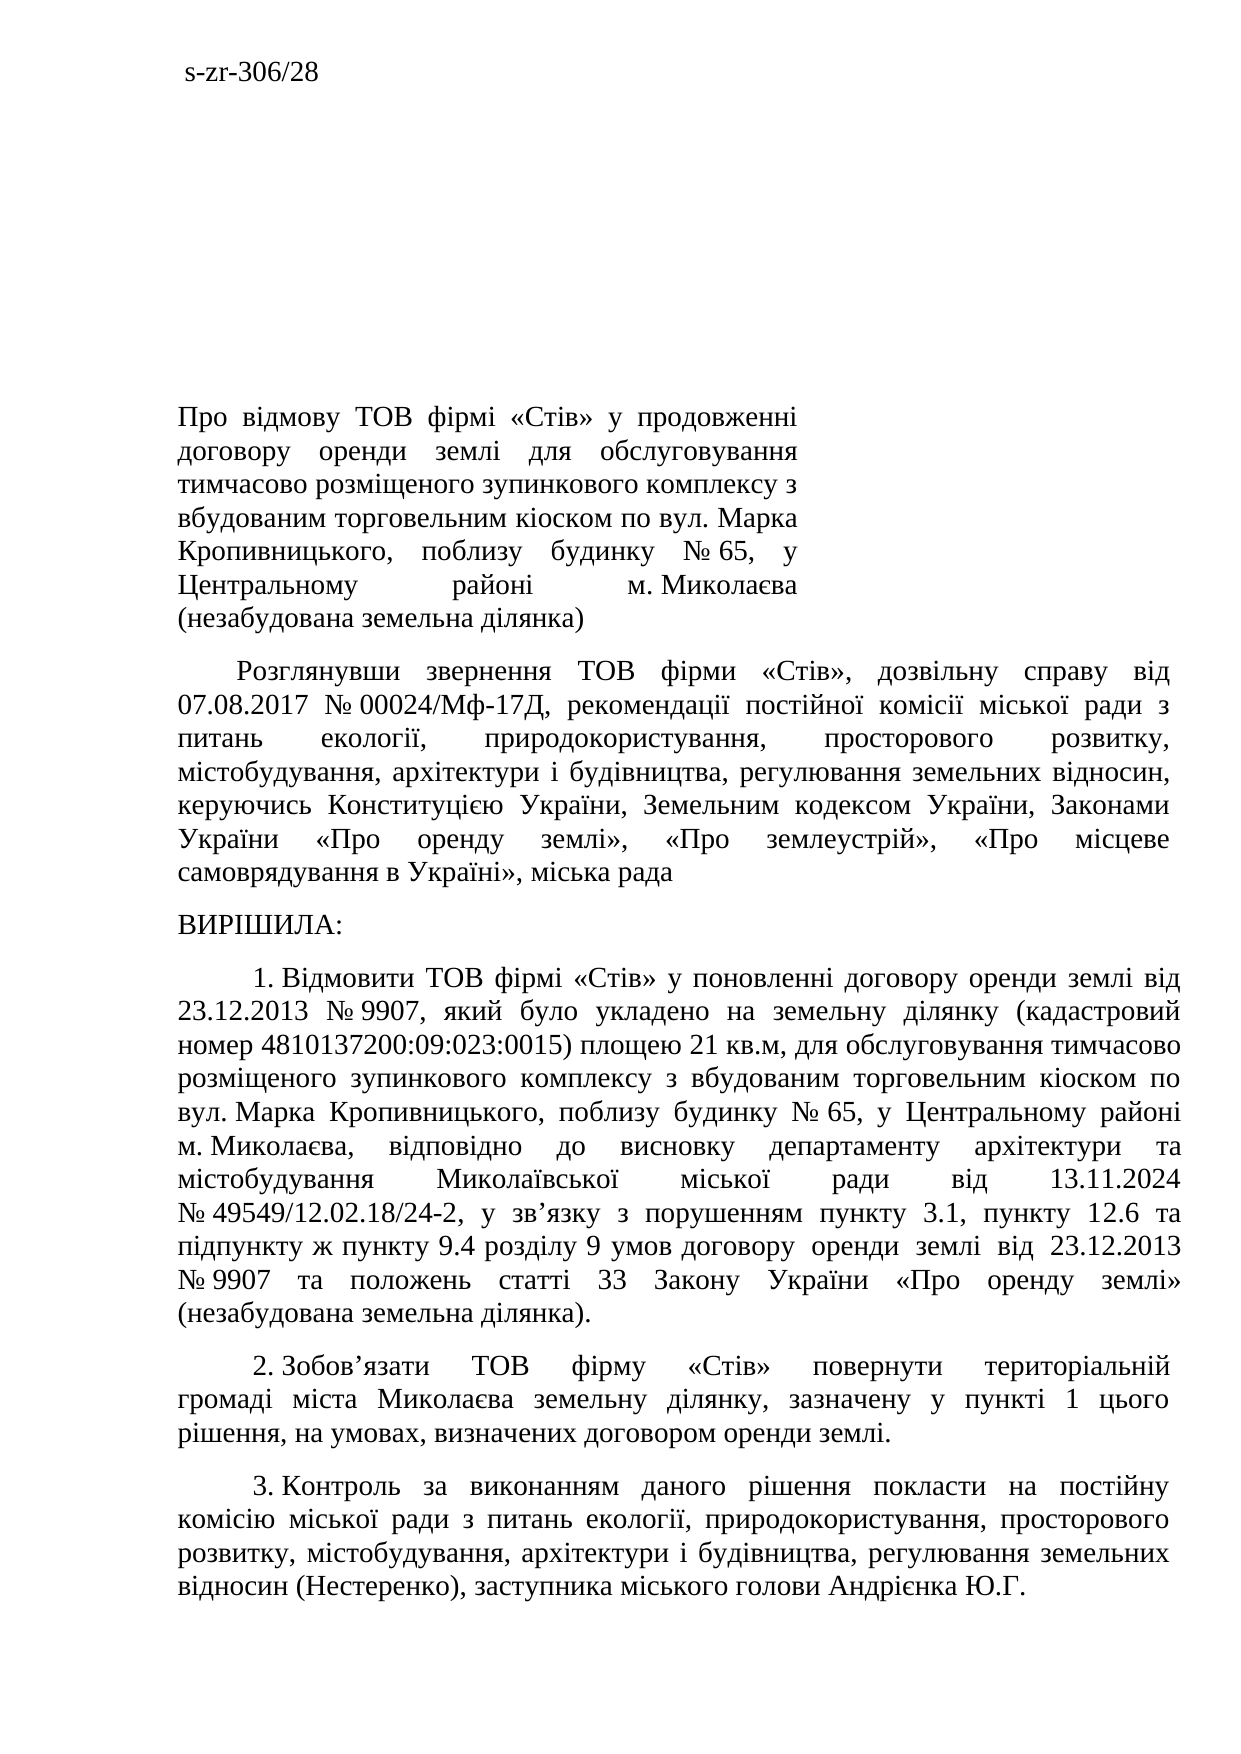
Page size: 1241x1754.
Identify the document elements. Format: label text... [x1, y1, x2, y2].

text Про відмову ТОВ фірмі «Стів» у продовженні договору оренди землі для обслуговування тимчасово розміщеного зупинкового комплексу з вбудованим торговельним кіоском по вул. Марка Кропивницького, поблизу будинку № 65, у Центральному районі м. Миколаєва (незабудована земельна ділянка) [177, 399, 797, 634]
text 1. Відмовити ТОВ фірмі «Стів» у поновленні договору оренди землі від 23.12.2013 № 9907, який було укладено на земельну ділянку (кадастровий номер 4810137200:09:023:0015) площею 21 кв.м, для обслуговування тимчасово розміщеного зупинкового комплексу з вбудованим торговельним кіоском по вул. Марка Кропивницького, поблизу будинку № 65, у Центральному районі м. Миколаєва, відповідно до висновку департаменту архітектури та містобудування Миколаївської міської ради від 13.11.2024 № 49549/12.02.18/24-2, у зв’язку з порушенням пункту 3.1, пункту 12.6 та підпункту ж пункту 9.4 розділу 9 умов договору оренди землі від 23.12.2013 № 9907 та положень статті 33 Закону України «Про оренду землі» (незабудована земельна ділянка). [177, 960, 1181, 1329]
text ВИРІШИЛА: [177, 907, 1181, 941]
text Розглянувши звернення ТОВ фірми «Стів», дозвільну справу від 07.08.2017 № 00024/Мф-17Д, рекомендації постійної комісії міської ради з питань екології, природокористування, просторового розвитку, містобудування, архітектури і будівництва, регулювання земельних відносин, керуючись Конституцією України, Земельним кодексом України, Законами України «Про оренду землі», «Про землеустрій», «Про місцеве самоврядування в Україні», міська рада [177, 653, 1170, 888]
text 3. Контроль за виконанням даного рішення покласти на постійну комісію міської ради з питань екології, природокористування, просторового розвитку, містобудування, архітектури і будівництва, регулювання земельних відносин (Нестеренко), заступника міського голови Андрієнка Ю.Г. [177, 1468, 1170, 1602]
text s-zr-306/28 [184, 54, 1183, 88]
text 2. Зобов’язати ТОВ фірму «Стів» повернути територіальній громаді міста Миколаєва земельну ділянку, зазначену у пункті 1 цього рішення, на умовах, визначених договором оренди землі. [177, 1348, 1170, 1449]
